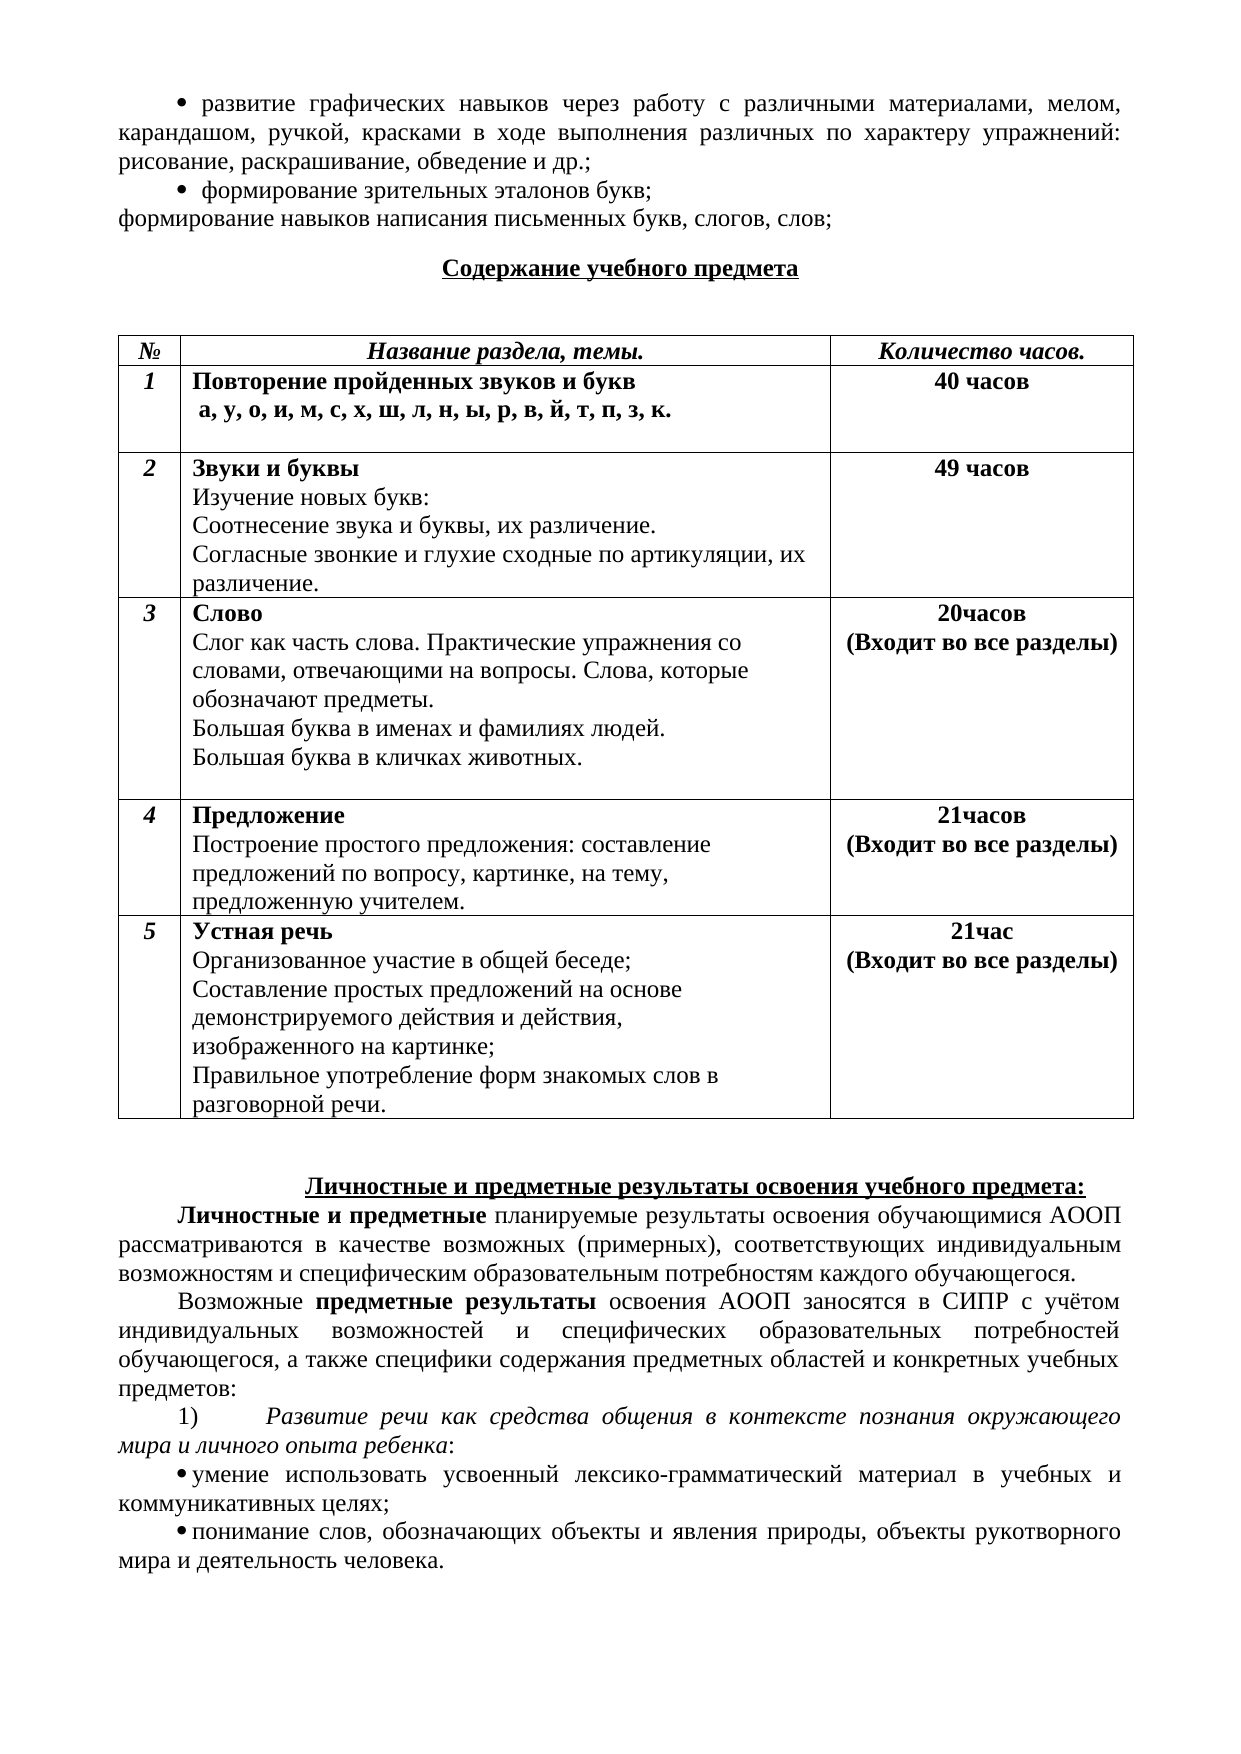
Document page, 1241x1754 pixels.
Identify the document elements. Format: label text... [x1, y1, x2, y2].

table_cell 5 [119, 916, 180, 1117]
table_cell 40 часов [831, 366, 1133, 452]
table_header Название раздела, темы. [181, 336, 830, 365]
table_cell 21часов (Входит во все разделы) [831, 800, 1133, 915]
text формирование навыков написания письменных букв, слогов, слов; [118, 203, 1122, 232]
subtitle Содержание учебного предмета [118, 253, 1122, 282]
table_cell 4 [119, 800, 180, 915]
text Возможные предметные результаты освоения АООП заносятся в СИПР с учётом индивидуальных возможностей и специфических образовательных потребностей обучающегося, а также специфики содержания предметных областей и конкретных учебных предметов: [118, 1286, 1120, 1401]
table_cell 3 [119, 598, 180, 799]
text Личностные и предметные результаты освоения учебного предмета: [268, 1171, 1122, 1200]
list развитие графических навыков через работу с различными материалами, мелом, карандашом, ручкой, красками в ходе выполнения различных по характеру упражнений: рисование, раскрашивание, обведение и др.; [118, 88, 1122, 175]
table_cell 21час (Входит во все разделы) [831, 916, 1133, 1117]
table_cell Слово Слог как часть слова. Практические упражнения со словами, отвечающими на вопросы. Слова, которые обозначают предметы. Большая буква в именах и фамилиях людей. Большая буква в кличках животных. [181, 598, 830, 799]
list формирование зрительных эталонов букв; [177, 175, 1122, 203]
table_cell Предложение Построение простого предложения: составление предложений по вопросу, картинке, на тему, предложенную учителем. [181, 800, 830, 915]
table_cell Устная речь Организованное участие в общей беседе; Составление простых предложений на основе демонстрируемого действия и действия, изображенного на картинке; Правильное употребление форм знакомых слов в разговорной речи. [181, 916, 830, 1117]
list Развитие речи как средства общения в контексте познания окружающего мира и личного опыта ребенка: [118, 1401, 1122, 1459]
table_cell 49 часов [831, 453, 1133, 597]
table_cell Звуки и буквы Изучение новых букв: Соотнесение звука и буквы, их различение. Согласные звонкие и глухие сходные по артикуляции, их различение. [181, 453, 830, 597]
table_cell 2 [119, 453, 180, 597]
list умение использовать усвоенный лексико-грамматический материал в учебных и коммуникативных целях; [118, 1459, 1122, 1516]
list понимание слов, обозначающих объекты и явления природы, объекты рукотворного мира и деятельность человека. [118, 1516, 1122, 1574]
text Личностные и предметные планируемые результаты освоения обучающимися АООП рассматриваются в качестве возможных (примерных), соответствующих индивидуальным возможностям и специфическим образовательным потребностям каждого обучающегося. [118, 1200, 1122, 1286]
table_header Количество часов. [831, 336, 1133, 365]
table_cell 1 [119, 366, 180, 452]
table_header № [119, 336, 180, 365]
table_cell Повторение пройденных звуков и букв а, у, о, и, м, с, х, ш, л, н, ы, р, в, й, т, п, з, к. [181, 366, 830, 452]
table_cell 20часов (Входит во все разделы) [831, 598, 1133, 799]
